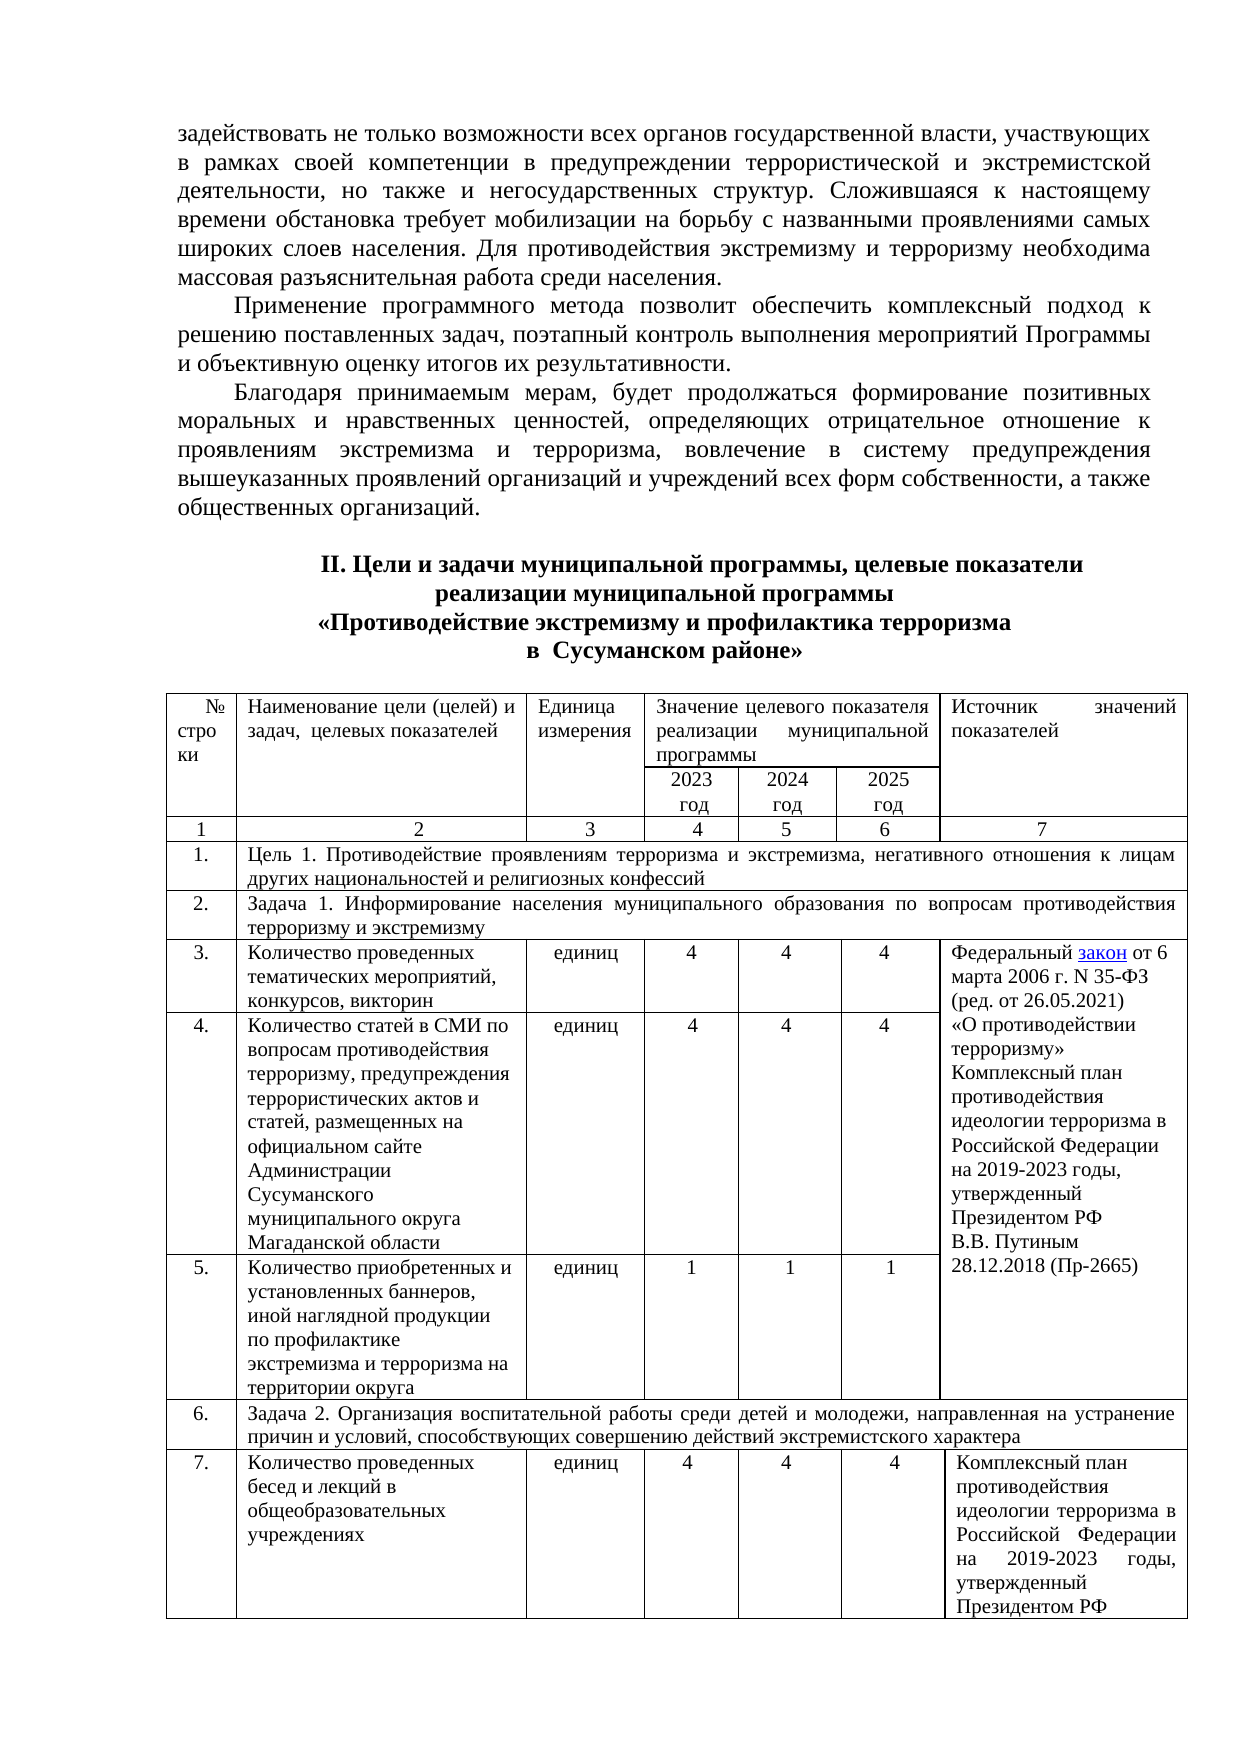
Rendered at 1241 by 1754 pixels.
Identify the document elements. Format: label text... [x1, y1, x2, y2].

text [177, 118, 1152, 291]
table_cell единиц [527, 1450, 644, 1618]
table_header Единица измерения [527, 694, 644, 816]
table_cell 5. [167, 1255, 236, 1399]
table_cell единиц [527, 940, 644, 1012]
text Применение программного метода позволит обеспечить комплексный подход к решению поставленных задач, поэтапный контроль выполнения мероприятий Программы и объективную оценку итогов их результативности. [177, 291, 1152, 377]
table_cell 4 [842, 940, 939, 1012]
table_cell Количество приобретенных и установленных баннеров, иной наглядной продукции по профилактике экстремизма и терроризма на территории округа [237, 1255, 526, 1399]
table_header № строки [167, 694, 236, 816]
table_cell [946, 1450, 1187, 1618]
table_cell 7. [167, 1450, 236, 1618]
table_cell Цель 1. Противодействие проявлениям терроризма и экстремизма, негативного отношения к лицам других национальностей и религиозных конфессий [237, 842, 1187, 890]
table_cell 3 [527, 817, 644, 841]
table_cell 5 [739, 817, 836, 841]
table_cell 4 [842, 1013, 939, 1254]
table_cell 2 [237, 817, 526, 841]
table_cell Количество проведенных тематических мероприятий, конкурсов, викторин [237, 940, 526, 1012]
table_cell 4. [167, 1013, 236, 1254]
table_cell 2025 год [837, 768, 939, 816]
table_cell 3. [167, 940, 236, 1012]
table_cell единиц [527, 1255, 644, 1399]
table_cell 4 [842, 1450, 944, 1618]
table_cell 2023 год [645, 768, 738, 816]
table_cell единиц [527, 1013, 644, 1254]
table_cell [237, 1450, 526, 1618]
table_cell 1 [739, 1255, 841, 1399]
table_cell 2024 год [739, 768, 836, 816]
table_cell Количество статей в СМИ по вопросам противодействия терроризму, предупреждения террористических актов и статей, размещенных на официальном сайте Администрации Сусуманского муниципального округа Магаданской области [237, 1013, 526, 1254]
table_cell 1 [842, 1255, 939, 1399]
table_cell 4 [739, 1450, 841, 1618]
table_cell 6 [837, 817, 939, 841]
table_cell 1 [167, 817, 236, 841]
table_cell Задача 1. Информирование населения муниципального образования по вопросам противодействия терроризму и экстремизму [237, 891, 1187, 939]
table_cell 1 [645, 1255, 738, 1399]
table_cell 4 [739, 940, 841, 1012]
table_cell 1. [167, 842, 236, 890]
table_cell Федеральный закон от 6 марта 2006 г. N 35-ФЗ (ред. от 26.05.2021) «О противодействии терроризму» Комплексный план противодействия идеологии терроризма в Российской Федерации на 2019-2023 годы, утвержденный Президентом РФ В.В. Путиным 28.12.2018 (Пр-2665) [941, 940, 1187, 1399]
table_cell 4 [645, 940, 738, 1012]
table_cell 7 [941, 817, 1187, 841]
table_header Значение целевого показателя реализации муниципальной программы [645, 694, 939, 766]
table_header Наименование цели (целей) и задач, целевых показателей [237, 694, 526, 816]
table_header Источник значений показателей [941, 694, 1187, 816]
text II. Цели и задачи муниципальной программы, целевые показатели реализации муниципальной программы «Противодействие экстремизму и профилактика терроризма в Сусуманском районе» [177, 549, 1152, 664]
table_cell 6. [167, 1400, 236, 1448]
table_cell 2. [167, 891, 236, 939]
text Благодаря принимаемым мерам, будет продолжаться формирование позитивных моральных и нравственных ценностей, определяющих отрицательное отношение к проявлениям экстремизма и терроризма, вовлечение в систему предупреждения вышеуказанных проявлений организаций и учреждений всех форм собственности, а также общественных организаций. [177, 377, 1152, 521]
table_cell 4 [645, 1013, 738, 1254]
table_cell 4 [645, 1450, 738, 1618]
table_cell 4 [645, 817, 738, 841]
table_cell 4 [739, 1013, 841, 1254]
table_cell Задача 2. Организация воспитательной работы среди детей и молодежи, направленная на устранение причин и условий, способствующих совершению действий экстремистского характера [237, 1400, 1187, 1448]
